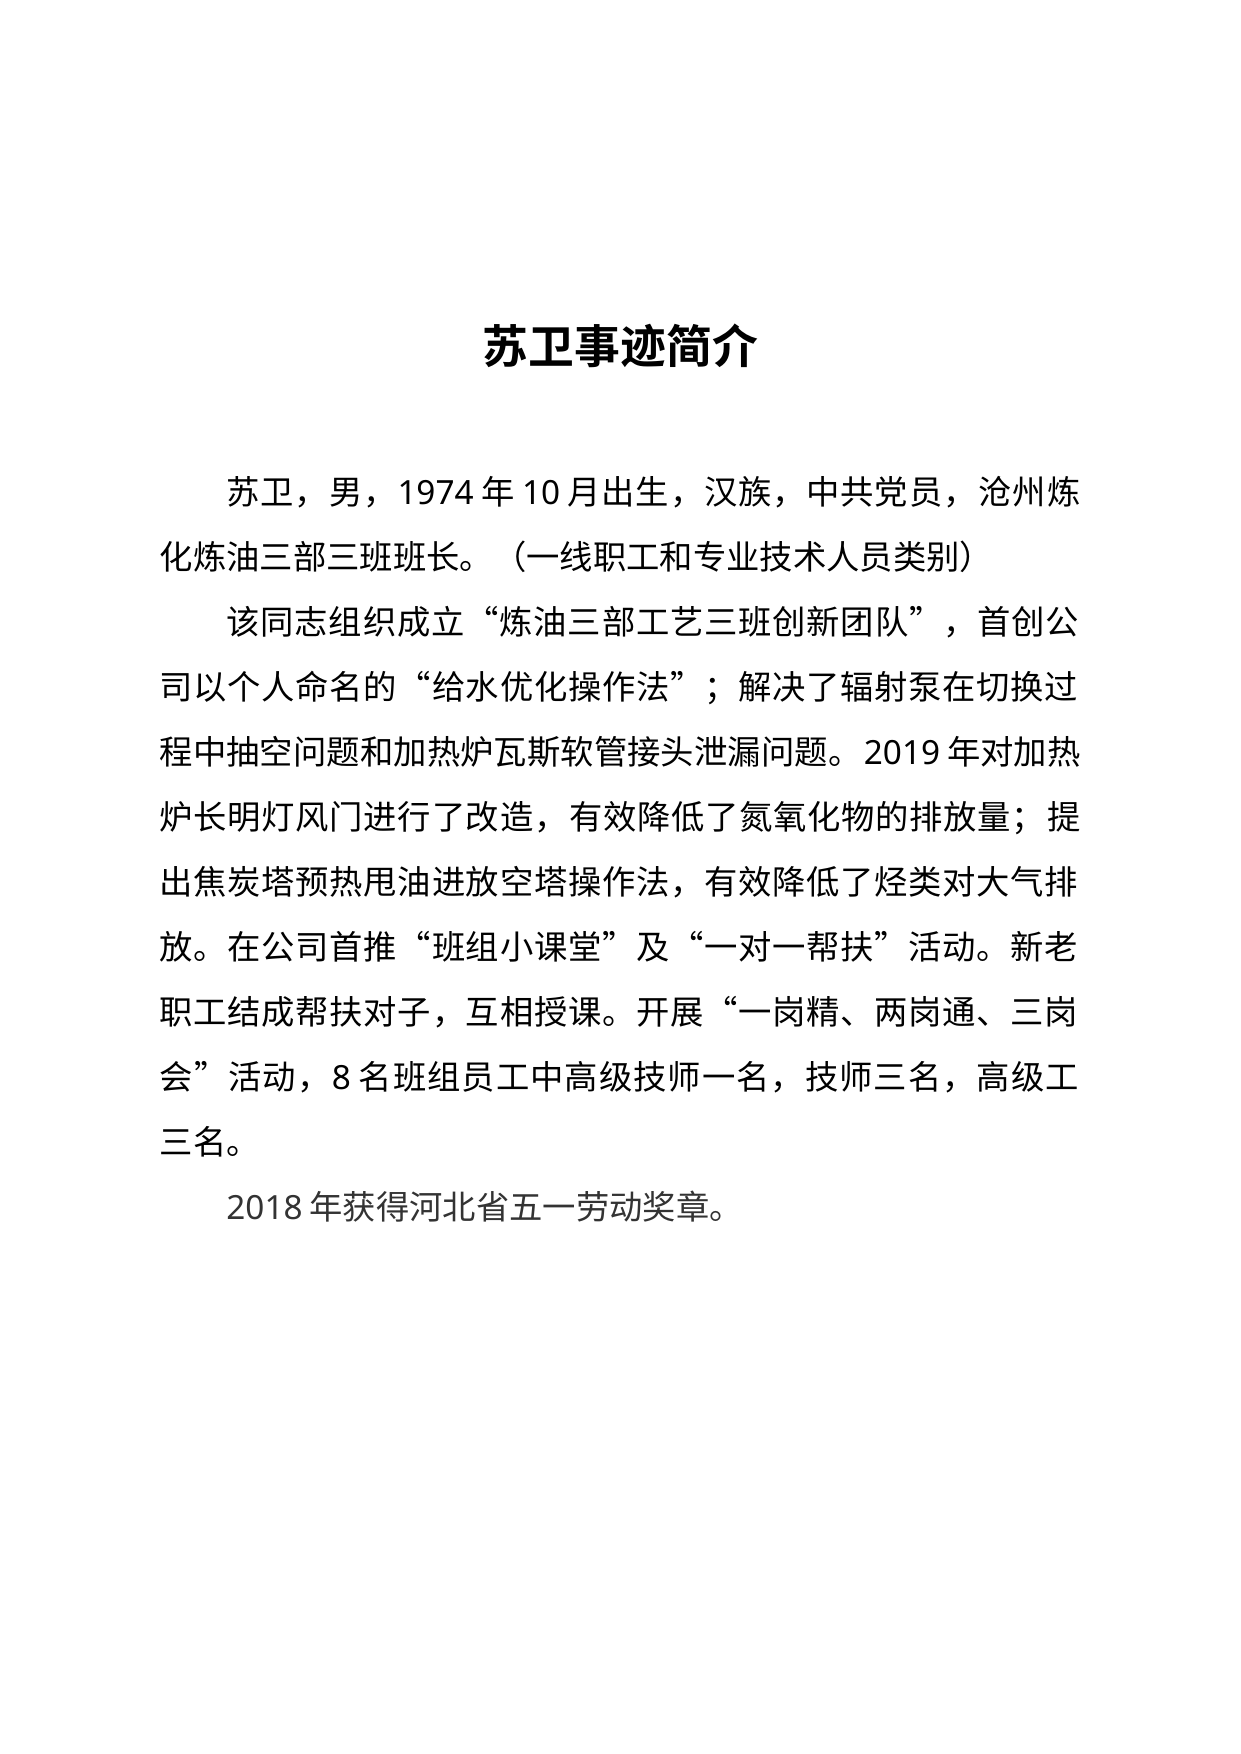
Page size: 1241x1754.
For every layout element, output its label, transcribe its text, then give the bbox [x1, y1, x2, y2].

text 该同志组织成立“炼油三部工艺三班创新团队”，首创公司以个人命名的“给水优化操作法”；解决了辐射泵在切换过程中抽空问题和加热炉瓦斯软管接头泄漏问题。2019年对加热炉长明灯风门进行了改造，有效降低了氮氧化物的排放量；提出焦炭塔预热甩油进放空塔操作法，有效降低了烃类对大气排放。在公司首推“班组小课堂”及“一对一帮扶”活动。新老职工结成帮扶对子，互相授课。开展“一岗精、两岗通、三岗会”活动，8名班组员工中高级技师一名，技师三名，高级工三名。 [159, 587, 1081, 1172]
text 2018年获得河北省五一劳动奖章。 [159, 1172, 1081, 1237]
text 苏卫事迹简介 [159, 295, 1081, 392]
text 苏卫，男，1974年10月出生，汉族，中共党员，沧州炼化炼油三部三班班长。（一线职工和专业技术人员类别） [159, 457, 1081, 587]
